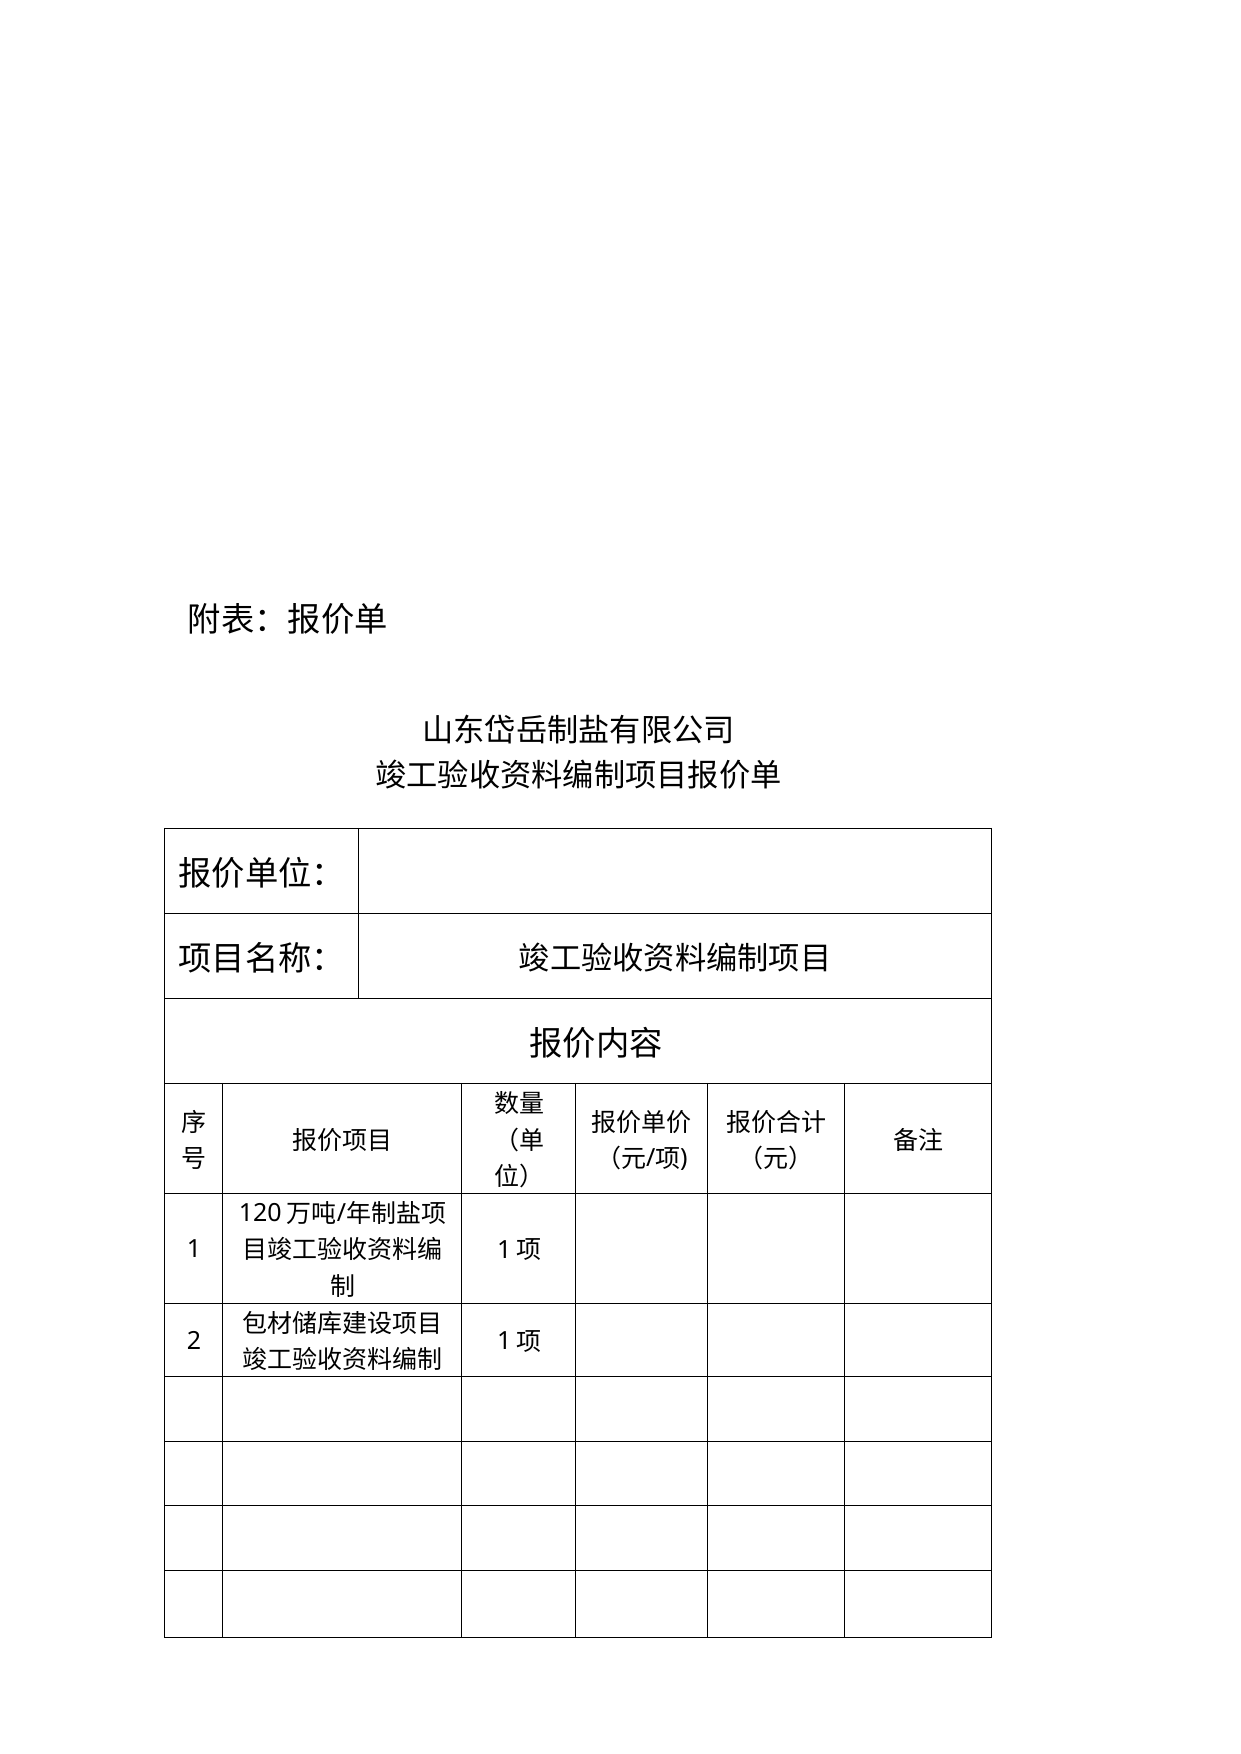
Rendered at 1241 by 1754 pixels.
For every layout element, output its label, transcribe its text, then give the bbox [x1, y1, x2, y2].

table_cell [845, 1377, 991, 1441]
table_cell [359, 829, 991, 913]
table_cell [576, 1442, 707, 1505]
table_cell [576, 1194, 707, 1302]
table_cell 报价内容 [165, 999, 991, 1083]
table_cell 报价单位： [165, 829, 358, 913]
table_cell [708, 1506, 844, 1570]
table_cell [576, 1506, 707, 1570]
table_cell 序号 [165, 1084, 222, 1193]
table_cell [708, 1194, 844, 1302]
table_cell 备注 [845, 1084, 991, 1193]
table_cell [462, 1571, 575, 1637]
table_header 山东岱岳制盐有限公司 竣工验收资料编制项目报价单 [165, 674, 992, 828]
table_cell 项目名称： [165, 914, 358, 998]
table_cell [165, 1377, 222, 1441]
table_cell [708, 1304, 844, 1376]
table_cell 1项 [462, 1304, 575, 1376]
table_cell 报价项目 [223, 1084, 461, 1193]
table_cell 报价单价 （元/项) [576, 1084, 707, 1193]
table_cell 报价合计 （元） [708, 1084, 844, 1193]
table_cell 1 [165, 1194, 222, 1302]
table_cell [845, 1506, 991, 1570]
table_cell [845, 1194, 991, 1302]
table_cell [462, 1506, 575, 1570]
table_cell [165, 1506, 222, 1570]
table_cell 竣工验收资料编制项目 [359, 914, 991, 998]
table_cell [708, 1571, 844, 1637]
table_cell [223, 1442, 461, 1505]
table_cell [845, 1442, 991, 1505]
table_cell [845, 1304, 991, 1376]
table_cell 2 [165, 1304, 222, 1376]
table_cell 1项 [462, 1194, 575, 1302]
table_cell [708, 1377, 844, 1441]
text 附表：报价单 [187, 584, 1053, 649]
table_cell [576, 1377, 707, 1441]
table_cell [223, 1506, 461, 1570]
table_cell [462, 1442, 575, 1505]
table_cell [165, 1571, 222, 1637]
table_cell [708, 1442, 844, 1505]
table_cell [576, 1304, 707, 1376]
table_cell 数量 （单位） [462, 1084, 575, 1193]
table_cell 120万吨/年制盐项目竣工验收资料编制 [223, 1194, 461, 1302]
table_cell [462, 1377, 575, 1441]
table_cell [223, 1377, 461, 1441]
table_cell [165, 1442, 222, 1505]
table_cell [223, 1571, 461, 1637]
table_cell [845, 1571, 991, 1637]
table_cell 包材储库建设项目竣工验收资料编制 [223, 1304, 461, 1376]
table_cell [576, 1571, 707, 1637]
